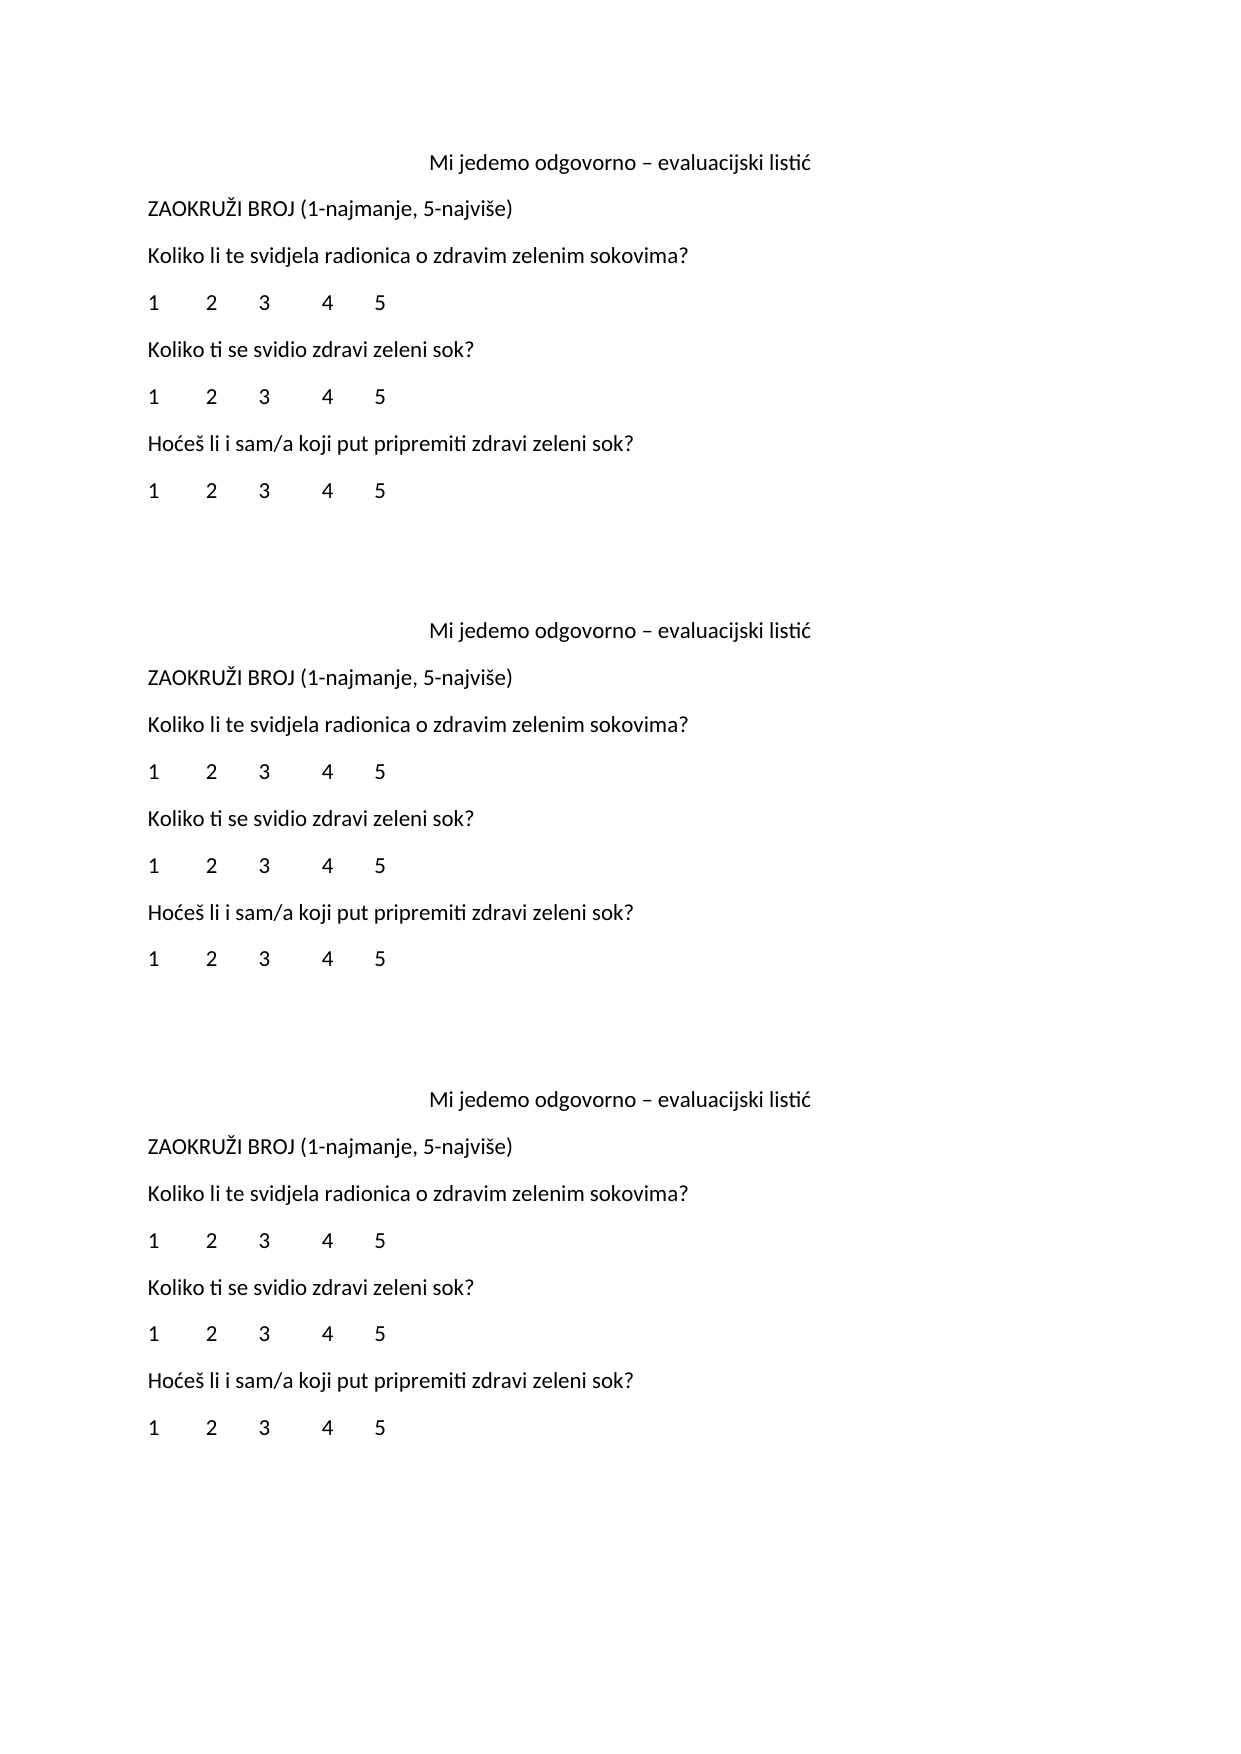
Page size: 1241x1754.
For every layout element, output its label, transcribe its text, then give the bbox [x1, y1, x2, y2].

text 1 2 3 4 5 [148, 1226, 1093, 1254]
text Koliko ti se svidio zdravi zeleni sok? [148, 1273, 1093, 1301]
text Koliko li te svidjela radionica o zdravim zelenim sokovima? [148, 710, 1093, 738]
text 1 2 3 4 5 [148, 851, 1093, 879]
text ZAOKRUŽI BROJ (1-najmanje, 5-najviše) [148, 663, 1093, 691]
text Koliko ti se svidio zdravi zeleni sok? [148, 335, 1093, 363]
text Mi jedemo odgovorno – evaluacijski listić [148, 1085, 1093, 1113]
text 1 2 3 4 5 [148, 757, 1093, 785]
text Koliko li te svidjela radionica o zdravim zelenim sokovima? [148, 1179, 1093, 1207]
text ZAOKRUŽI BROJ (1-najmanje, 5-najviše) [148, 194, 1093, 222]
text 1 2 3 4 5 [148, 382, 1093, 410]
text 1 2 3 4 5 [148, 944, 1093, 972]
text Mi jedemo odgovorno – evaluacijski listić [148, 148, 1093, 176]
text Koliko ti se svidio zdravi zeleni sok? [148, 804, 1093, 832]
text ZAOKRUŽI BROJ (1-najmanje, 5-najviše) [148, 1132, 1093, 1160]
text Koliko li te svidjela radionica o zdravim zelenim sokovima? [148, 241, 1093, 269]
text Hoćeš li i sam/a koji put pripremiti zdravi zeleni sok? [148, 429, 1093, 457]
text 1 2 3 4 5 [148, 1319, 1093, 1347]
text Hoćeš li i sam/a koji put pripremiti zdravi zeleni sok? [148, 1366, 1093, 1394]
text Hoćeš li i sam/a koji put pripremiti zdravi zeleni sok? [148, 898, 1093, 926]
text 1 2 3 4 5 [148, 476, 1093, 504]
text 1 2 3 4 5 [148, 1413, 1093, 1441]
text Mi jedemo odgovorno – evaluacijski listić [148, 616, 1093, 644]
text 1 2 3 4 5 [148, 288, 1093, 316]
